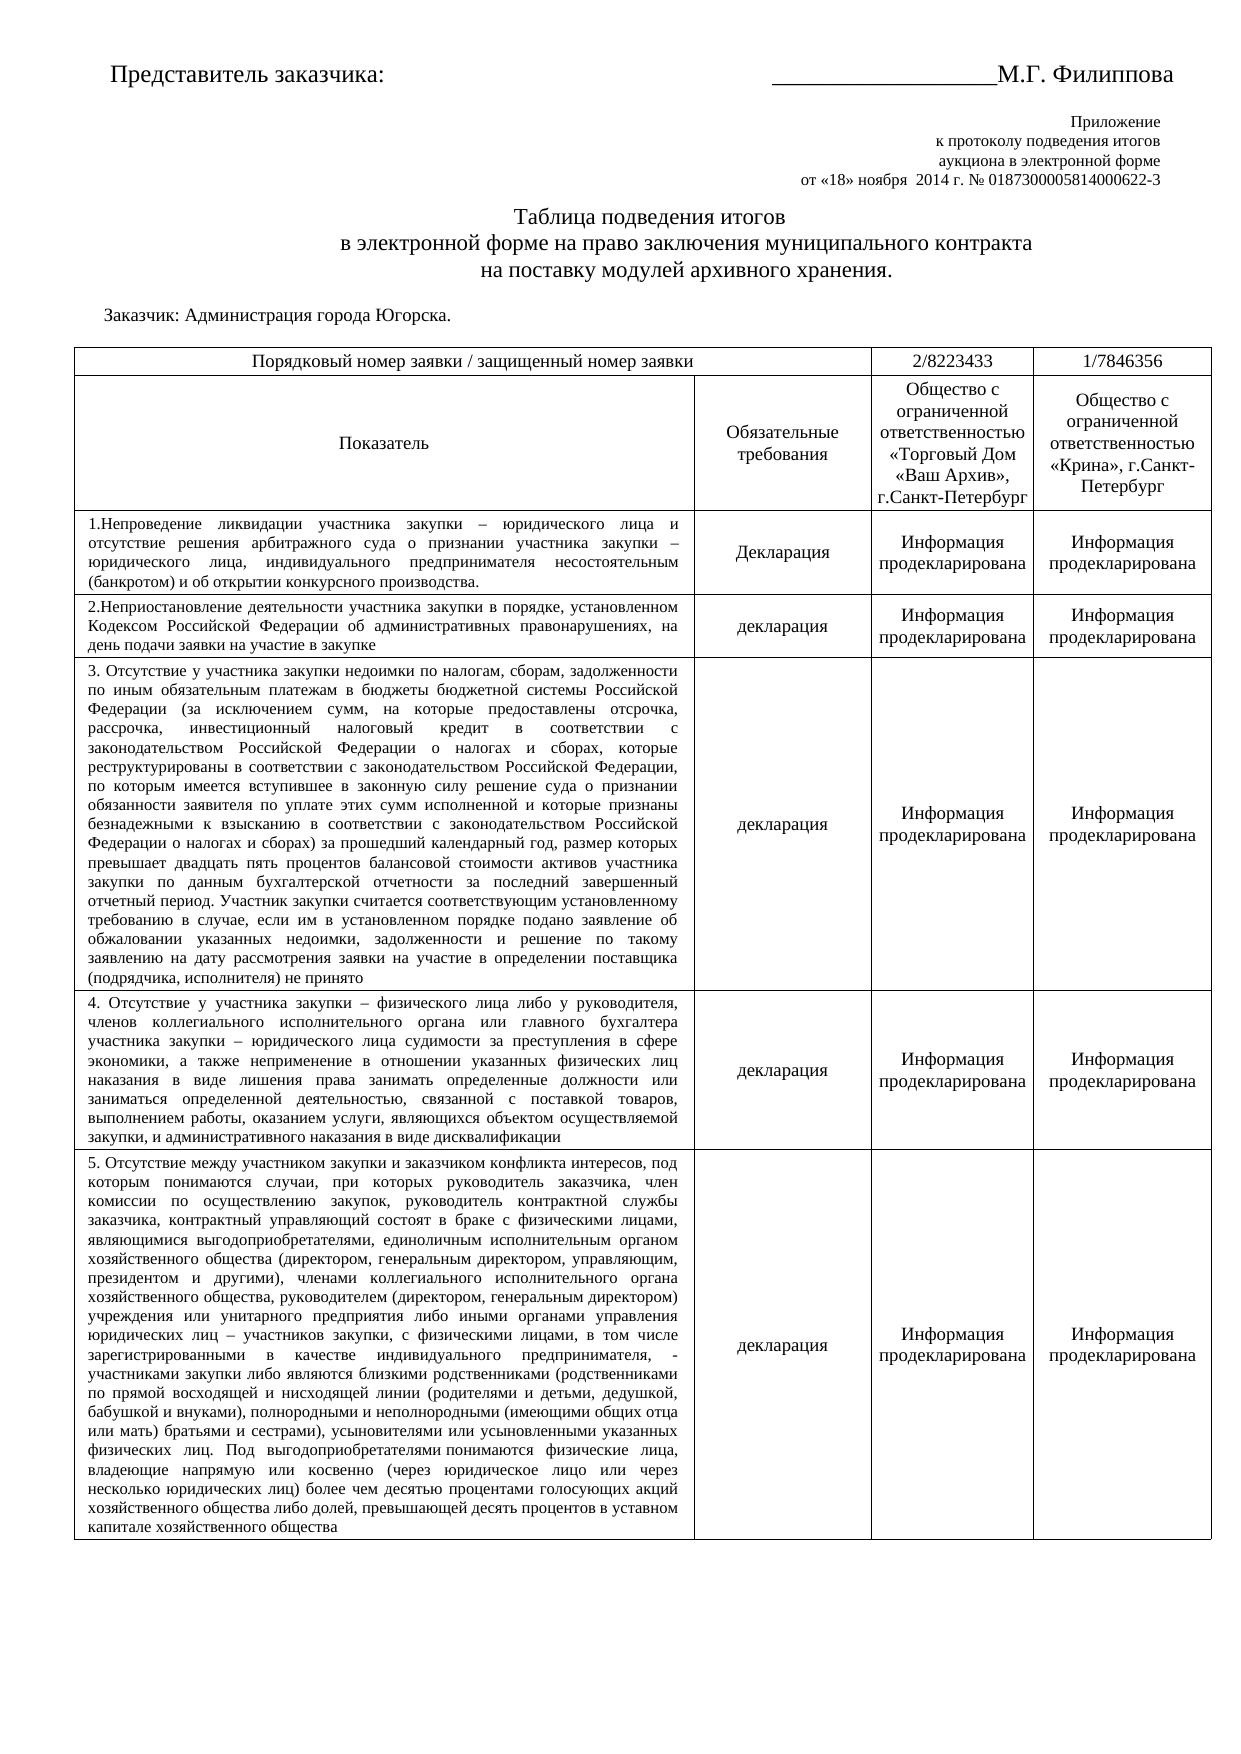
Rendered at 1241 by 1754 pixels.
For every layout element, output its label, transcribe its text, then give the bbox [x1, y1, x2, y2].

table_header 1/7846356 [1034, 348, 1211, 375]
text Приложение [59, 112, 1160, 131]
table_cell 1.Непроведение ликвидации участника закупки – юридического лица и отсутствие решения арбитражного суда о признании участника закупки – юридического лица, индивидуального предпринимателя несостоятельным (банкротом) и об открытии конкурсного производства. [75, 511, 694, 593]
text Представитель заказчика: __________________М.Г. Филиппова [103, 59, 1196, 88]
table_cell декларация [695, 658, 871, 989]
table_cell Информация продекларирована [1034, 1150, 1211, 1539]
table_cell Информация продекларирована [1034, 511, 1211, 593]
table_cell Общество с ограниченной ответственностью «Крина», г.Санкт-Петербург [1034, 376, 1211, 510]
text на поставку модулей архивного хранения. [177, 256, 1196, 282]
table_cell Информация продекларирована [872, 595, 1033, 657]
text Заказчик: Администрация города Югорска. [103, 304, 1196, 325]
text к протоколу подведения итогов [103, 131, 1160, 150]
table_cell 2.Неприостановление деятельности участника закупки в порядке, установленном Кодексом Российской Федерации об административных правонарушениях, на день подачи заявки на участие в закупке [75, 595, 694, 657]
table_cell Показатель [75, 376, 694, 510]
text от «18» ноября 2014 г. № 0187300005814000622-3 [103, 169, 1160, 189]
table_cell Информация продекларирована [872, 991, 1033, 1149]
text аукциона в электронной форме [103, 150, 1160, 169]
table_cell Информация продекларирована [872, 658, 1033, 989]
table_cell Информация продекларирована [1034, 658, 1211, 989]
table_cell Декларация [695, 511, 871, 593]
table_cell Общество с ограниченной ответственностью «Торговый Дом «Ваш Архив», г.Санкт-Петербург [872, 376, 1033, 510]
text в электронной форме на право заключения муниципального контракта [177, 229, 1196, 256]
table_cell декларация [695, 1150, 871, 1539]
table_header 2/8223433 [872, 348, 1033, 375]
table_cell Информация продекларирована [872, 1150, 1033, 1539]
table_cell Информация продекларирована [1034, 991, 1211, 1149]
table_header Порядковый номер заявки / защищенный номер заявки [75, 348, 871, 375]
table_cell 3. Отсутствие у участника закупки недоимки по налогам, сборам, задолженности по иным обязательным платежам в бюджеты бюджетной системы Российской Федерации (за исключением сумм, на которые предоставлены отсрочка, рассрочка, инвестиционный налоговый кредит в соответствии с законодательством Российской Федерации о налогах и сборах, которые реструктурированы в соответствии с законодательством Российской Федерации, по которым имеется вступившее в законную силу решение суда о признании обязанности заявителя по уплате этих сумм исполненной и которые признаны безнадежными к взысканию в соответствии с законодательством Российской Федерации о налогах и сборах) за прошедший календарный год, размер которых превышает двадцать пять процентов балансовой стоимости активов участника закупки по данным бухгалтерской отчетности за последний завершенный отчетный период. Участник закупки считается соответствующим установленному требованию в случае, если им в установленном порядке подано заявление об обжаловании указанных недоимки, задолженности и решение по такому заявлению на дату рассмотрения заявки на участие в определении поставщика (подрядчика, исполнителя) не принято [75, 658, 694, 989]
table_cell Информация продекларирована [872, 511, 1033, 593]
table_cell декларация [695, 991, 871, 1149]
table_cell Обязательные требования [695, 376, 871, 510]
text Таблица подведения итогов [103, 203, 1196, 229]
table_cell декларация [695, 595, 871, 657]
table_cell Информация продекларирована [1034, 595, 1211, 657]
table_cell 5. Отсутствие между участником закупки и заказчиком конфликта интересов, под которым понимаются случаи, при которых руководитель заказчика, член комиссии по осуществлению закупок, руководитель контрактной службы заказчика, контрактный управляющий состоят в браке с физическими лицами, являющимися выгодоприобретателями, единоличным исполнительным органом хозяйственного общества (директором, генеральным директором, управляющим, президентом и другими), членами коллегиального исполнительного органа хозяйственного общества, руководителем (директором, генеральным директором) учреждения или унитарного предприятия либо иными органами управления юридических лиц – участников закупки, с физическими лицами, в том числе зарегистрированными в качестве индивидуального предпринимателя, - участниками закупки либо являются близкими родственниками (родственниками по прямой восходящей и нисходящей линии (родителями и детьми, дедушкой, бабушкой и внуками), полнородными и неполнородными (имеющими общих отца или мать) братьями и сестрами), усыновителями или усыновленными указанных физических лиц. Под выгодоприобретателями понимаются физические лица, владеющие напрямую или косвенно (через юридическое лицо или через несколько юридических лиц) более чем десятью процентами голосующих акций хозяйственного общества либо долей, превышающей десять процентов в уставном капитале хозяйственного общества [75, 1150, 694, 1539]
table_cell 4. Отсутствие у участника закупки – физического лица либо у руководителя, членов коллегиального исполнительного органа или главного бухгалтера участника закупки – юридического лица судимости за преступления в сфере экономики, а также неприменение в отношении указанных физических лиц наказания в виде лишения права занимать определенные должности или заниматься определенной деятельностью, связанной с поставкой товаров, выполнением работы, оказанием услуги, являющихся объектом осуществляемой закупки, и административного наказания в виде дисквалификации [75, 991, 694, 1149]
